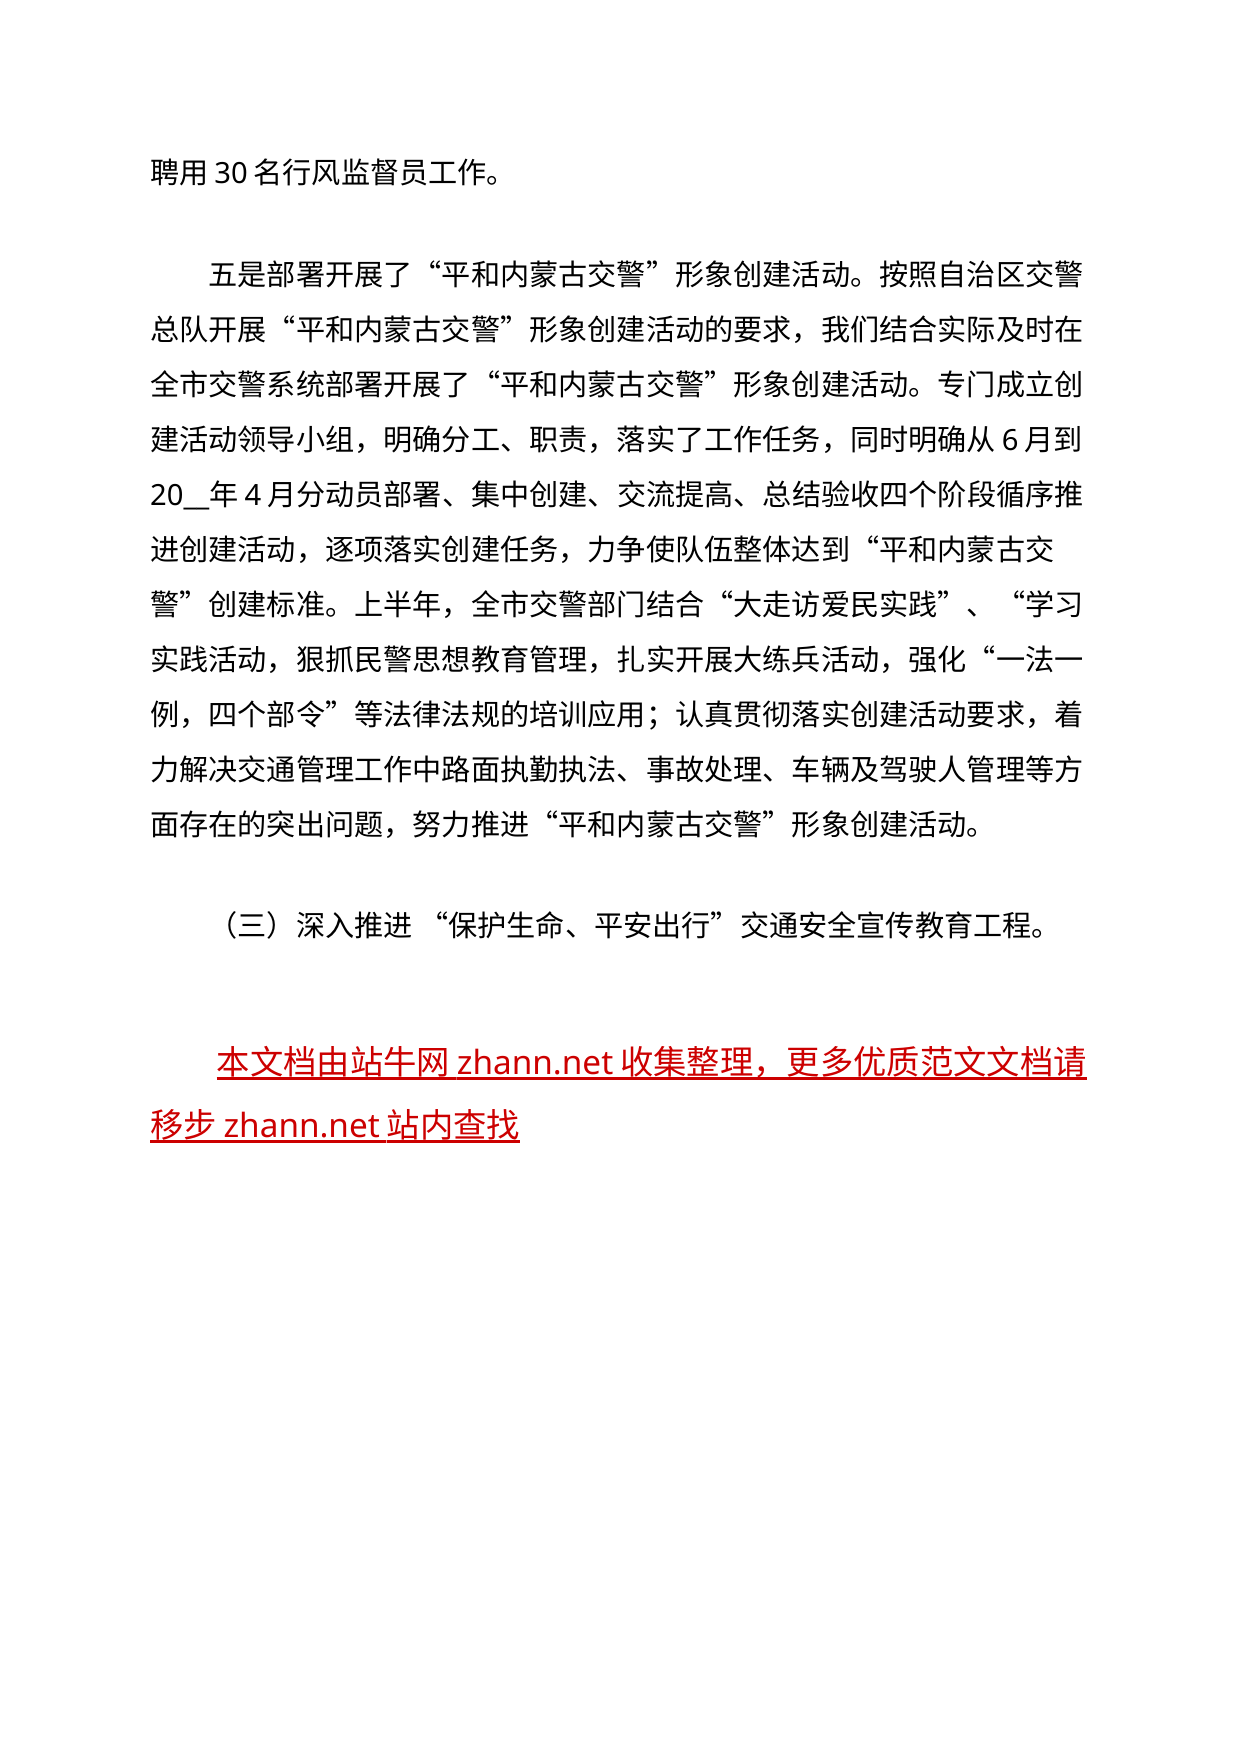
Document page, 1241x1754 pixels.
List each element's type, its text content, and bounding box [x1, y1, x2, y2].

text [150, 150, 1090, 192]
text 五是部署开展了“平和内蒙古交警”形象创建活动。按照自治区交警总队开展“平和内蒙古交警”形象创建活动的要求，我们结合实际及时在全市交警系统部署开展了“平和内蒙古交警”形象创建活动。专门成立创建活动领导小组，明确分工、职责，落实了工作任务，同时明确从6月到20__年4月分动员部署、集中创建、交流提高、总结验收四个阶段循序推进创建活动，逐项落实创建任务，力争使队伍整体达到“平和内蒙古交警”创建标准。上半年，全市交警部门结合“大走访爱民实践”、“学习实践活动，狠抓民警思想教育管理，扎实开展大练兵活动，强化“一法一例，四个部令”等法律法规的培训应用；认真贯彻落实创建活动要求，着力解决交通管理工作中路面执勤执法、事故处理、车辆及驾驶人管理等方面存在的突出问题，努力推进“平和内蒙古交警”形象创建活动。 [150, 252, 1090, 843]
text 本文档由站牛网zhann.net收集整理，更多优质范文文档请移步zhann.net站内查找 [150, 1036, 1090, 1147]
text （三）深入推进 “保护生命、平安出行”交通安全宣传教育工程。 [150, 903, 1090, 945]
